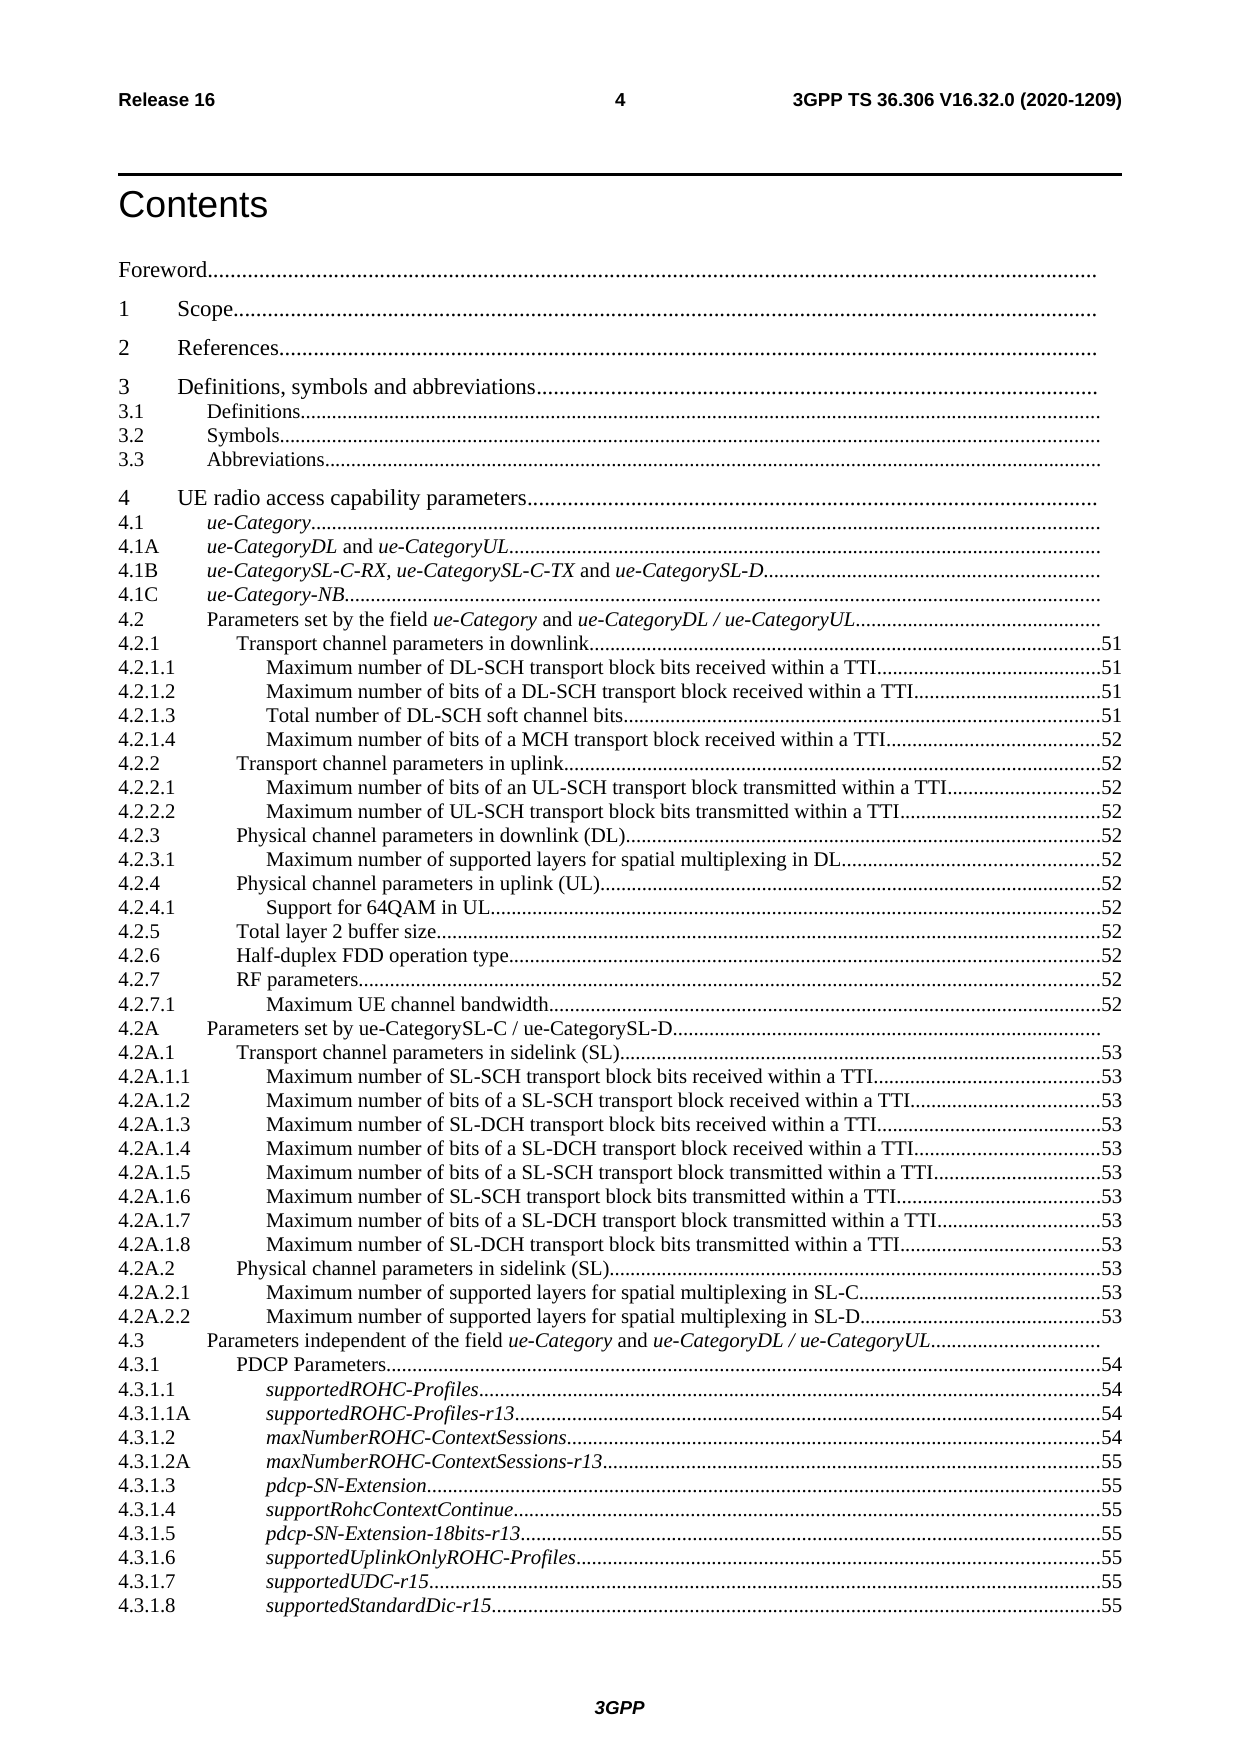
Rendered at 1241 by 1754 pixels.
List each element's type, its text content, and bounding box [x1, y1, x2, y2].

text 4.3 Parameters independent of the field ue-Category and ue-CategoryDL / ue-CategoryUL 54 [118, 1328, 1078, 1352]
text 4.2.1.3 Total number of DL-SCH soft channel bits 51 [118, 703, 1122, 727]
text 4.2.1.2 Maximum number of bits of a DL-SCH transport block received within a TTI 51 [118, 679, 1122, 703]
text 4.2.3 Physical channel parameters in downlink (DL) 52 [118, 823, 1122, 847]
text Contents [118, 176, 1122, 225]
text 4.2.6 Half-duplex FDD operation type 52 [118, 943, 1122, 967]
text 4.3.1.5 pdcp-SN-Extension-18bits-r13 55 [118, 1521, 1122, 1545]
text 3.2 Symbols 21 [118, 423, 1078, 447]
text 2 References 19 [118, 334, 1078, 360]
text 4.2A Parameters set by ue-CategorySL-C / ue-CategorySL-D 53 [118, 1016, 1078, 1039]
text 4.1A ue-CategoryDL and ue-CategoryUL 28 [118, 534, 1078, 558]
text 4.3.1.1 supportedROHC-Profiles 54 [118, 1376, 1122, 1401]
text 4.2.7.1 Maximum UE channel bandwidth 52 [118, 991, 1122, 1016]
text 4.3.1.3 pdcp-SN-Extension 55 [118, 1473, 1122, 1497]
text 4.2A.1.3 Maximum number of SL-DCH transport block bits received within a TTI 53 [118, 1112, 1122, 1136]
text 4.3.1 PDCP Parameters 54 [118, 1352, 1122, 1376]
text 4 UE radio access capability parameters 23 [118, 484, 1078, 510]
text 4.3.1.8 supportedStandardDic-r15 55 [118, 1593, 1122, 1617]
text 4.2.2 Transport channel parameters in uplink 52 [118, 751, 1122, 775]
text 4.3.1.1A supportedROHC-Profiles-r13 54 [118, 1401, 1122, 1424]
text 3.1 Definitions 21 [118, 399, 1078, 423]
text 4.2A.1.4 Maximum number of bits of a SL-DCH transport block received within a TTI 53 [118, 1136, 1122, 1160]
text 4.1 ue-Category 25 [118, 510, 1078, 534]
text 3 Definitions, symbols and abbreviations 21 [118, 373, 1078, 399]
text 4.2A.1.8 Maximum number of SL-DCH transport block bits transmitted within a TTI 53 [118, 1232, 1122, 1256]
text Foreword 18 [118, 256, 1078, 283]
text 4.2A.1.1 Maximum number of SL-SCH transport block bits received within a TTI 53 [118, 1064, 1122, 1088]
text 4.2.4 Physical channel parameters in uplink (UL) 52 [118, 871, 1122, 895]
text 3.3 Abbreviations 21 [118, 447, 1078, 471]
text 4.3.1.2 maxNumberROHC-ContextSessions 54 [118, 1424, 1122, 1449]
text 4.2A.1 Transport channel parameters in sidelink (SL) 53 [118, 1039, 1122, 1064]
text 4.2A.1.5 Maximum number of bits of a SL-SCH transport block transmitted within a TTI 53 [118, 1160, 1122, 1184]
text 4.2.1.1 Maximum number of DL-SCH transport block bits received within a TTI 51 [118, 654, 1122, 679]
text 4.2A.2.1 Maximum number of supported layers for spatial multiplexing in SL-C 53 [118, 1280, 1122, 1304]
text 4.2A.1.7 Maximum number of bits of a SL-DCH transport block transmitted within a TTI 53 [118, 1208, 1122, 1232]
text 4.2 Parameters set by the field ue-Category and ue-CategoryDL / ue-CategoryUL 51 [118, 606, 1078, 631]
text 4.2A.2 Physical channel parameters in sidelink (SL) 53 [118, 1256, 1122, 1280]
text 4.2.3.1 Maximum number of supported layers for spatial multiplexing in DL 52 [118, 847, 1122, 871]
text 4.2.7 RF parameters 52 [118, 967, 1122, 991]
text 4.1C ue-Category-NB 50 [118, 582, 1078, 606]
text 4.3.1.2A maxNumberROHC-ContextSessions-r13 55 [118, 1449, 1122, 1473]
text 4.3.1.4 supportRohcContextContinue 55 [118, 1497, 1122, 1521]
text 4.3.1.7 supportedUDC-r15 55 [118, 1569, 1122, 1593]
text 4.2.4.1 Support for 64QAM in UL 52 [118, 895, 1122, 919]
text 4.2A.1.6 Maximum number of SL-SCH transport block bits transmitted within a TTI 53 [118, 1184, 1122, 1208]
text 4.2.5 Total layer 2 buffer size 52 [118, 919, 1122, 943]
text 4.3.1.6 supportedUplinkOnlyROHC-Profiles 55 [118, 1545, 1122, 1569]
text 4.2.1.4 Maximum number of bits of a MCH transport block received within a TTI 52 [118, 727, 1122, 751]
text 1 Scope 19 [118, 295, 1078, 321]
text 4.2A.1.2 Maximum number of bits of a SL-SCH transport block received within a TTI 53 [118, 1088, 1122, 1112]
text 4.2A.2.2 Maximum number of supported layers for spatial multiplexing in SL-D 53 [118, 1304, 1122, 1328]
text 4.1B ue-CategorySL-C-RX, ue-CategorySL-C-TX and ue-CategorySL-D 49 [118, 558, 1078, 582]
text 4.2.2.1 Maximum number of bits of an UL-SCH transport block transmitted within a TTI 52 [118, 775, 1122, 799]
text 4.2.1 Transport channel parameters in downlink 51 [118, 631, 1122, 654]
text 4.2.2.2 Maximum number of UL-SCH transport block bits transmitted within a TTI 52 [118, 799, 1122, 823]
